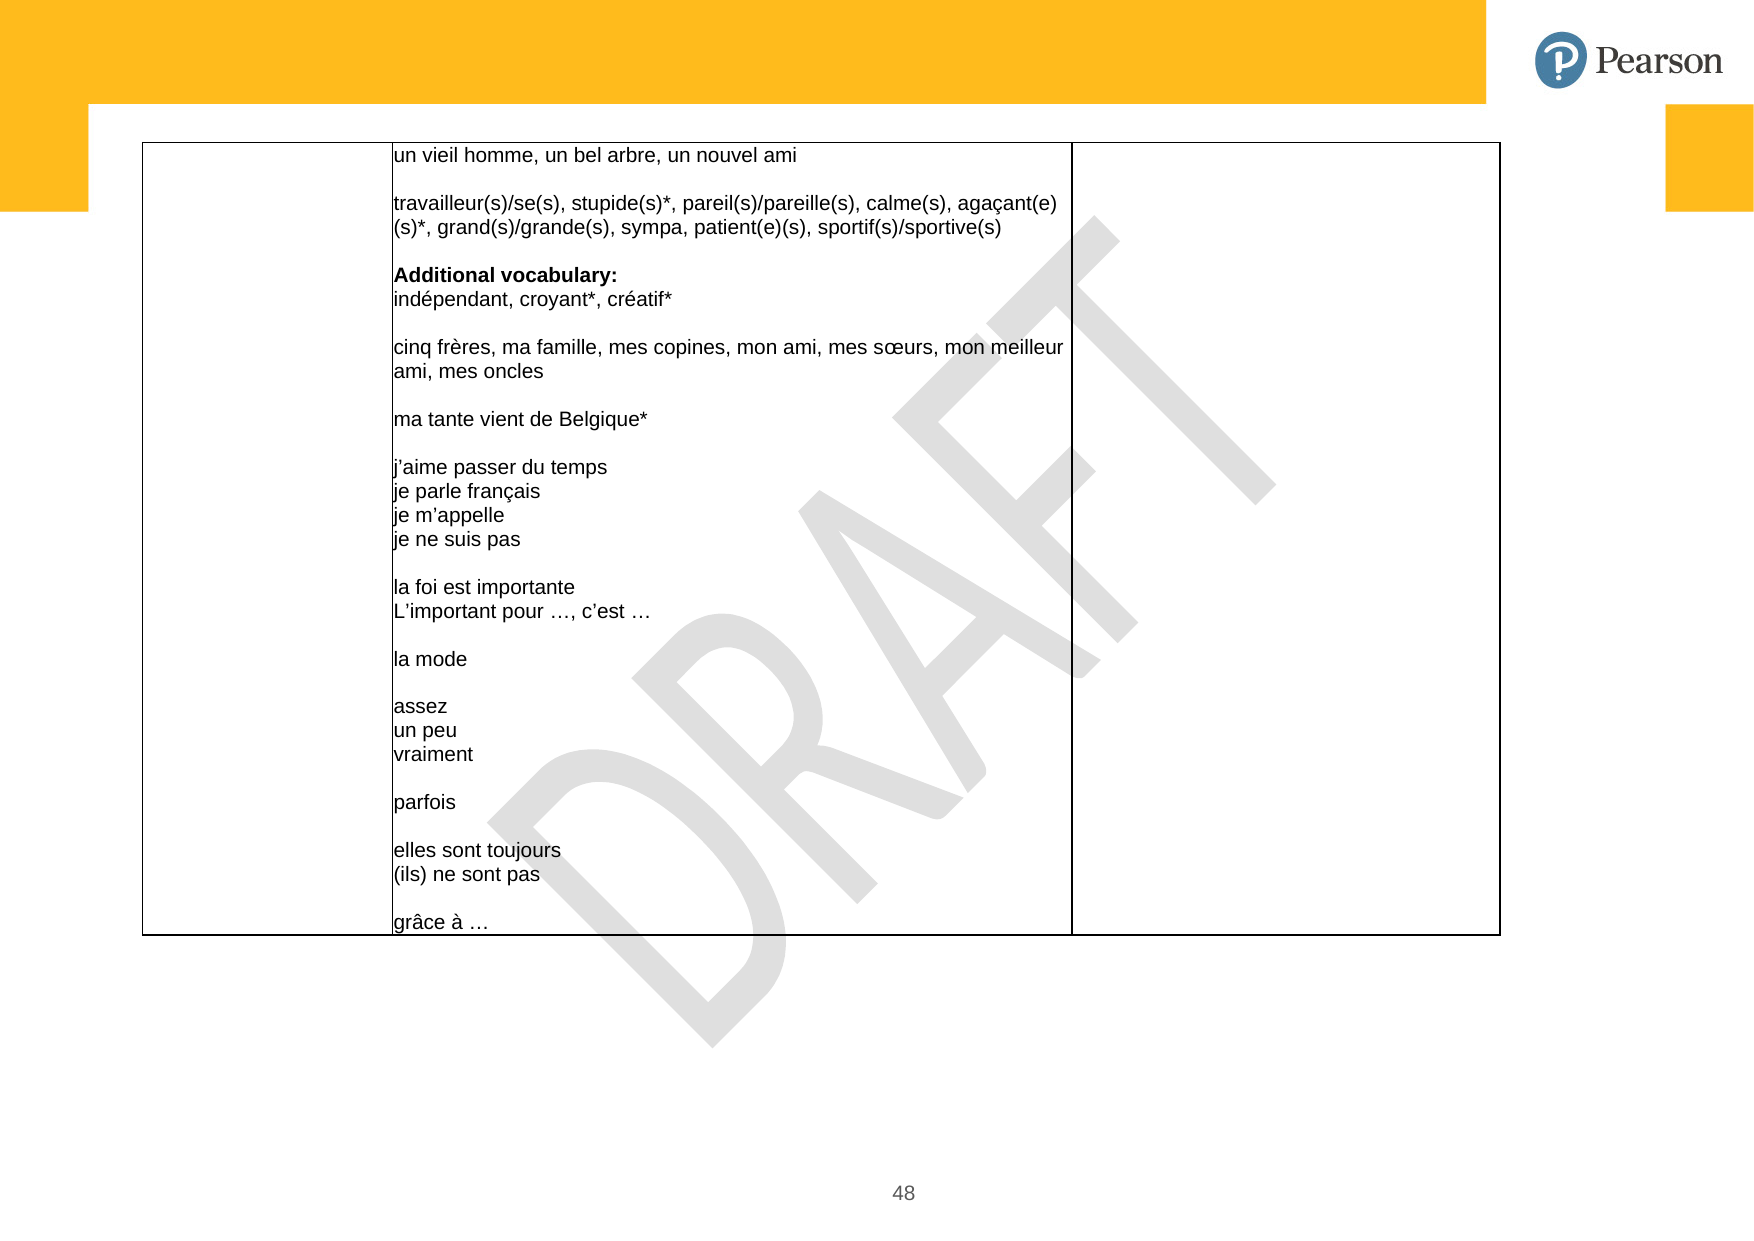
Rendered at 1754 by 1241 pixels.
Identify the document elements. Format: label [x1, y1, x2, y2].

table_cell [393, 143, 1071, 934]
picture [0, 0, 1754, 217]
table_cell [1073, 143, 1499, 934]
table_cell [143, 143, 392, 934]
